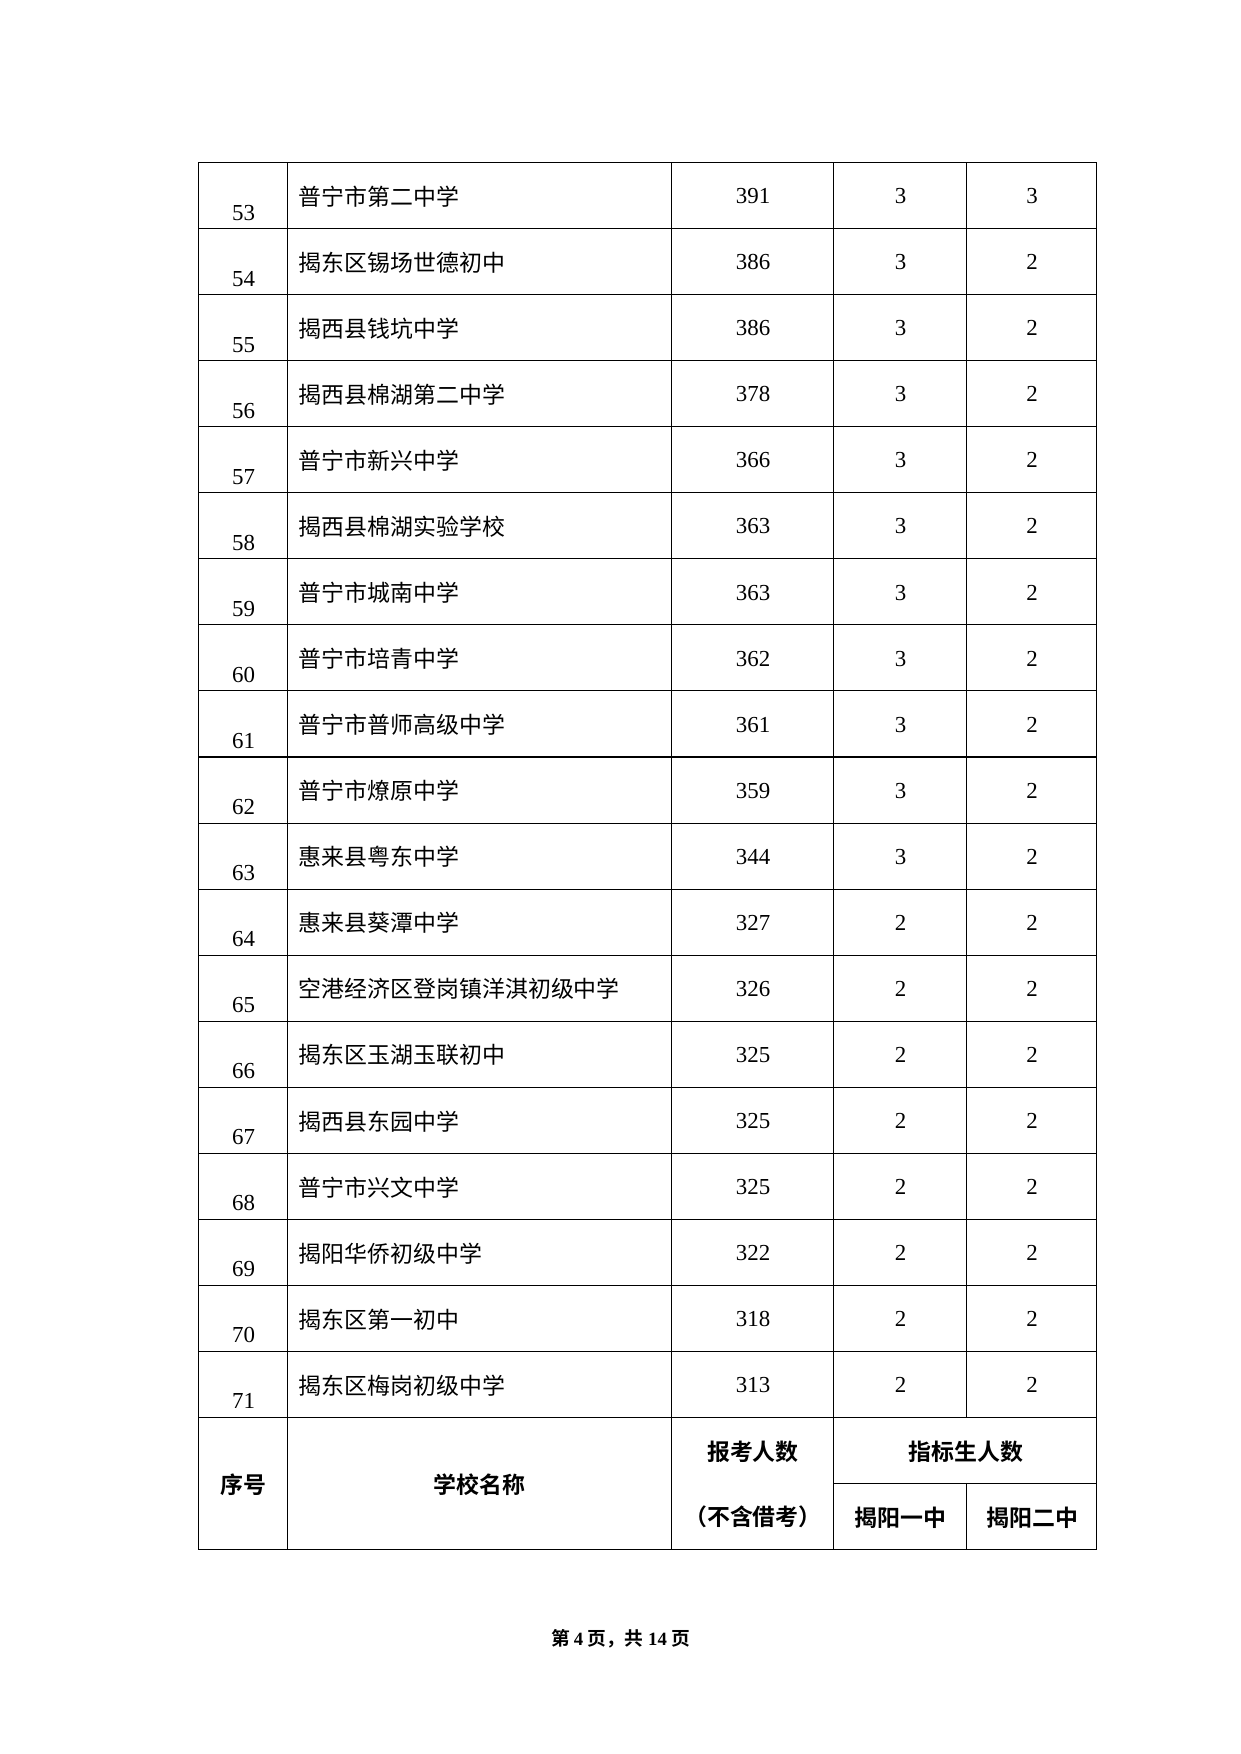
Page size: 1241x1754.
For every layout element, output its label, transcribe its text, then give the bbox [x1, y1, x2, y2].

table_cell 惠来县葵潭中学 [288, 890, 671, 954]
table_cell 2 [967, 758, 1096, 822]
table_cell 指标生人数 [834, 1418, 1096, 1483]
table_cell 363 [672, 559, 833, 624]
table_cell 3 [834, 625, 966, 690]
table_cell 378 [672, 361, 833, 426]
table_cell 2 [834, 1352, 966, 1417]
table_cell 3 [834, 361, 966, 426]
table_cell 2 [967, 1154, 1096, 1219]
table_cell 2 [967, 493, 1096, 558]
table_cell 325 [672, 1154, 833, 1219]
table_cell 359 [672, 758, 833, 822]
table_cell 59 [199, 559, 287, 624]
table_cell 2 [967, 1022, 1096, 1087]
table_cell 2 [834, 956, 966, 1021]
table_cell 2 [967, 1286, 1096, 1351]
table_cell 66 [199, 1022, 287, 1087]
table_cell 56 [199, 361, 287, 426]
table_cell 普宁市第二中学 [288, 163, 671, 228]
table_cell 2 [967, 427, 1096, 492]
table_cell 2 [967, 295, 1096, 360]
table_cell 366 [672, 427, 833, 492]
table_cell 揭西县棉湖第二中学 [288, 361, 671, 426]
table_cell 71 [199, 1352, 287, 1417]
table_cell 2 [834, 1022, 966, 1087]
table_cell 2 [967, 691, 1096, 756]
table_cell 58 [199, 493, 287, 558]
table_cell 313 [672, 1352, 833, 1417]
table_cell 54 [199, 229, 287, 294]
table_cell 386 [672, 295, 833, 360]
table_cell 318 [672, 1286, 833, 1351]
table_cell 3 [834, 295, 966, 360]
table_cell 361 [672, 691, 833, 756]
table_cell 57 [199, 427, 287, 492]
table_cell 揭西县钱坑中学 [288, 295, 671, 360]
table_cell 2 [834, 1220, 966, 1285]
table_cell 2 [967, 1352, 1096, 1417]
table_cell 揭东区锡场世德初中 [288, 229, 671, 294]
table_cell 64 [199, 890, 287, 954]
table_cell 普宁市兴文中学 [288, 1154, 671, 1219]
table_cell 325 [672, 1022, 833, 1087]
table_cell 386 [672, 229, 833, 294]
table_cell 3 [834, 163, 966, 228]
table_cell 揭东区梅岗初级中学 [288, 1352, 671, 1417]
table_cell 普宁市培青中学 [288, 625, 671, 690]
table_cell 2 [967, 625, 1096, 690]
table_cell 3 [834, 427, 966, 492]
table_cell 揭阳一中 [834, 1484, 966, 1549]
table_cell 61 [199, 691, 287, 756]
table_cell 2 [967, 361, 1096, 426]
table_cell 惠来县粤东中学 [288, 824, 671, 888]
table_cell 65 [199, 956, 287, 1021]
table_cell 325 [672, 1088, 833, 1153]
table_cell 55 [199, 295, 287, 360]
table_cell 揭西县棉湖实验学校 [288, 493, 671, 558]
table_cell 3 [834, 824, 966, 888]
table_cell 69 [199, 1220, 287, 1285]
table_cell 2 [967, 890, 1096, 954]
table_cell 3 [834, 559, 966, 624]
table_cell 326 [672, 956, 833, 1021]
table_cell 普宁市普师高级中学 [288, 691, 671, 756]
table_cell 363 [672, 493, 833, 558]
table_cell 空港经济区登岗镇洋淇初级中学 [288, 956, 671, 1021]
table_cell 2 [967, 559, 1096, 624]
table_cell 67 [199, 1088, 287, 1153]
table_cell 2 [967, 824, 1096, 888]
table_cell 普宁市燎原中学 [288, 758, 671, 822]
table_cell 揭东区玉湖玉联初中 [288, 1022, 671, 1087]
table_cell 3 [834, 229, 966, 294]
table_cell 2 [834, 1154, 966, 1219]
table_cell 普宁市新兴中学 [288, 427, 671, 492]
table_cell 63 [199, 824, 287, 888]
table_cell 2 [967, 1220, 1096, 1285]
table_cell 报考人数 （不含借考） [672, 1418, 833, 1549]
table_cell 3 [834, 493, 966, 558]
table_cell 揭东区第一初中 [288, 1286, 671, 1351]
table_cell 322 [672, 1220, 833, 1285]
table_cell 学校名称 [288, 1418, 671, 1549]
table_cell 344 [672, 824, 833, 888]
table_cell 揭阳二中 [967, 1484, 1096, 1549]
table_cell 3 [967, 163, 1096, 228]
table_cell 362 [672, 625, 833, 690]
table_cell 327 [672, 890, 833, 954]
table_cell 70 [199, 1286, 287, 1351]
table_cell 68 [199, 1154, 287, 1219]
table_cell 普宁市城南中学 [288, 559, 671, 624]
table_cell 2 [967, 229, 1096, 294]
table_cell 2 [834, 1088, 966, 1153]
table_cell 2 [967, 956, 1096, 1021]
table_cell 2 [967, 1088, 1096, 1153]
table_cell 2 [834, 1286, 966, 1351]
table_cell 391 [672, 163, 833, 228]
table_cell 揭阳华侨初级中学 [288, 1220, 671, 1285]
table_cell 62 [199, 758, 287, 822]
table_cell 序号 [199, 1418, 287, 1549]
table_cell 2 [834, 890, 966, 954]
table_cell 60 [199, 625, 287, 690]
table_cell 揭西县东园中学 [288, 1088, 671, 1153]
table_cell 3 [834, 758, 966, 822]
table_cell 3 [834, 691, 966, 756]
table_cell 53 [199, 163, 287, 228]
